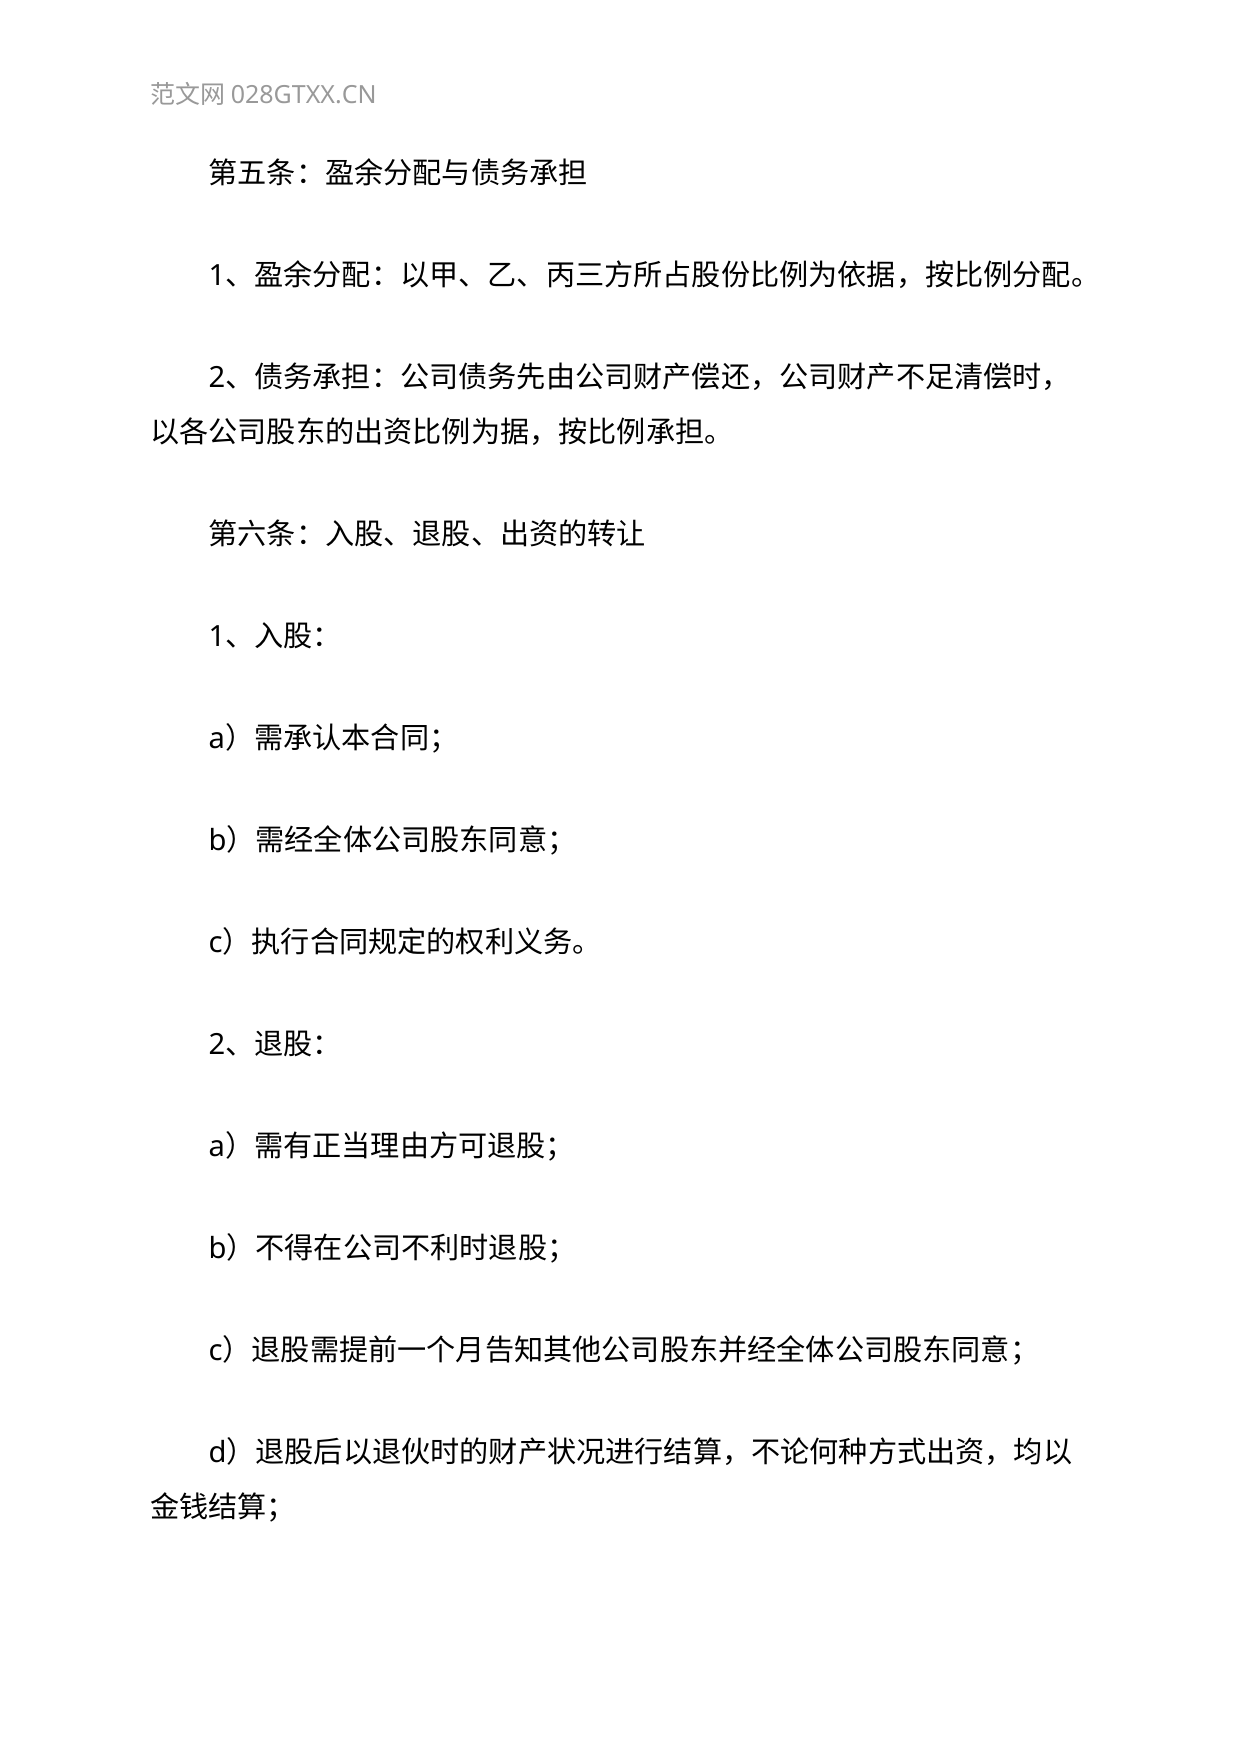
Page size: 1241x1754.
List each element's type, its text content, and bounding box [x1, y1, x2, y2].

text 第五条：盈余分配与债务承担 [150, 150, 1090, 192]
text a）需有正当理由方可退股； [150, 1122, 1090, 1164]
text c）退股需提前一个月告知其他公司股东并经全体公司股东同意； [150, 1326, 1090, 1368]
text b）需经全体公司股东同意； [150, 816, 1090, 859]
text 第六条：入股、退股、出资的转让 [150, 511, 1090, 553]
text a）需承认本合同； [150, 714, 1090, 757]
text d）退股后以退伙时的财产状况进行结算，不论何种方式出资，均以金钱结算； [150, 1428, 1090, 1525]
text 2、退股： [150, 1020, 1090, 1063]
text b）不得在公司不利时退股； [150, 1224, 1090, 1267]
text 1、盈余分配：以甲、乙、丙三方所占股份比例为依据，按比例分配。 [150, 252, 1090, 294]
text 2、债务承担：公司债务先由公司财产偿还，公司财产不足清偿时，以各公司股东的出资比例为据，按比例承担。 [150, 354, 1090, 451]
text 1、入股： [150, 612, 1090, 655]
text c）执行合同规定的权利义务。 [150, 918, 1090, 961]
